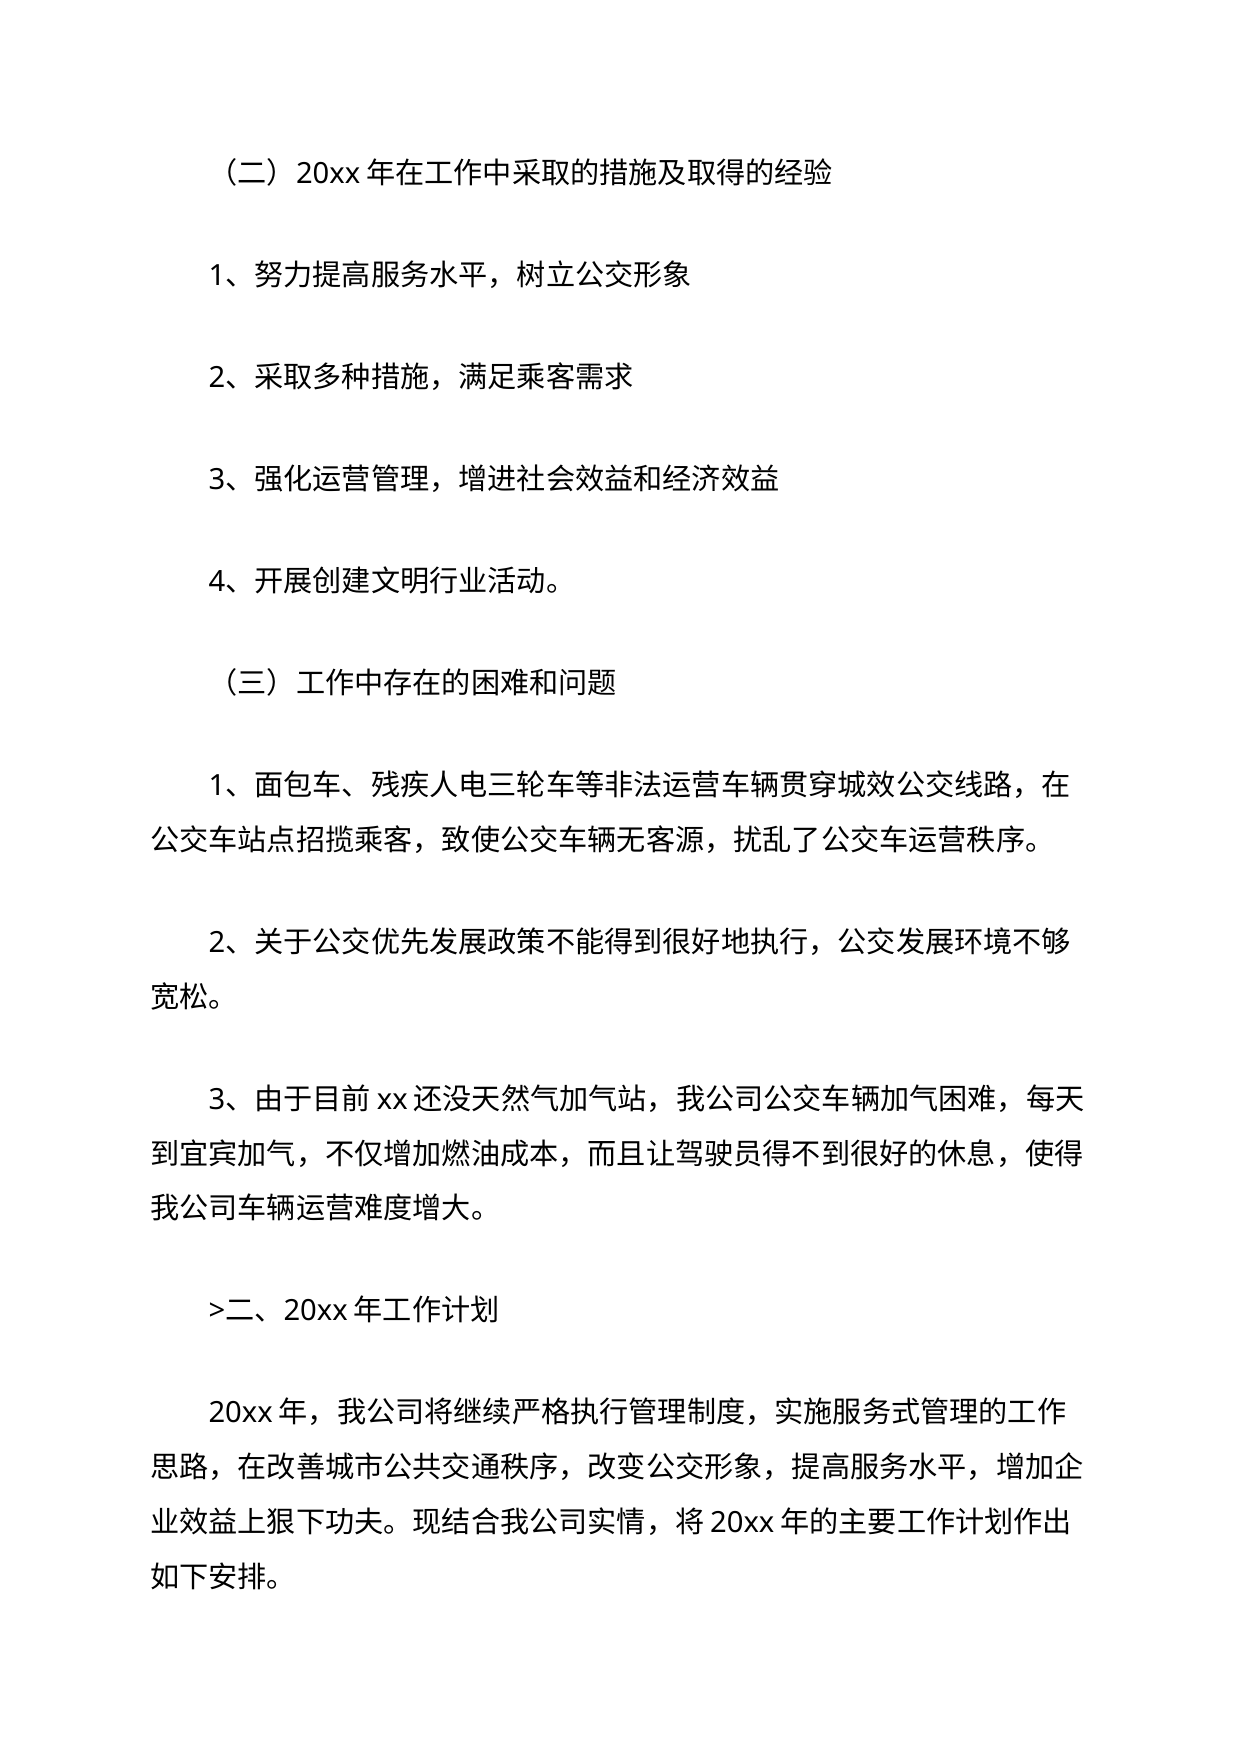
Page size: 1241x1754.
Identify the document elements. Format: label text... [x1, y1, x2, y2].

text 3、强化运营管理，增进社会效益和经济效益 [150, 456, 1090, 498]
text >二、20xx年工作计划 [150, 1287, 1090, 1329]
text 2、采取多种措施，满足乘客需求 [150, 354, 1090, 396]
text 1、面包车、残疾人电三轮车等非法运营车辆贯穿城效公交线路，在公交车站点招揽乘客，致使公交车辆无客源，扰乱了公交车运营秩序。 [150, 762, 1090, 859]
text （二）20xx年在工作中采取的措施及取得的经验 [150, 150, 1090, 192]
text 3、由于目前xx还没天然气加气站，我公司公交车辆加气困难，每天到宜宾加气，不仅增加燃油成本，而且让驾驶员得不到很好的休息，使得我公司车辆运营难度增大。 [150, 1075, 1090, 1227]
text （三）工作中存在的困难和问题 [150, 660, 1090, 702]
text 20xx年，我公司将继续严格执行管理制度，实施服务式管理的工作思路，在改善城市公共交通秩序，改变公交形象，提高服务水平，增加企业效益上狠下功夫。现结合我公司实情，将20xx年的主要工作计划作出如下安排。 [150, 1389, 1090, 1596]
text 2、关于公交优先发展政策不能得到很好地执行，公交发展环境不够宽松。 [150, 918, 1090, 1016]
text 1、努力提高服务水平，树立公交形象 [150, 252, 1090, 294]
text 4、开展创建文明行业活动。 [150, 558, 1090, 600]
